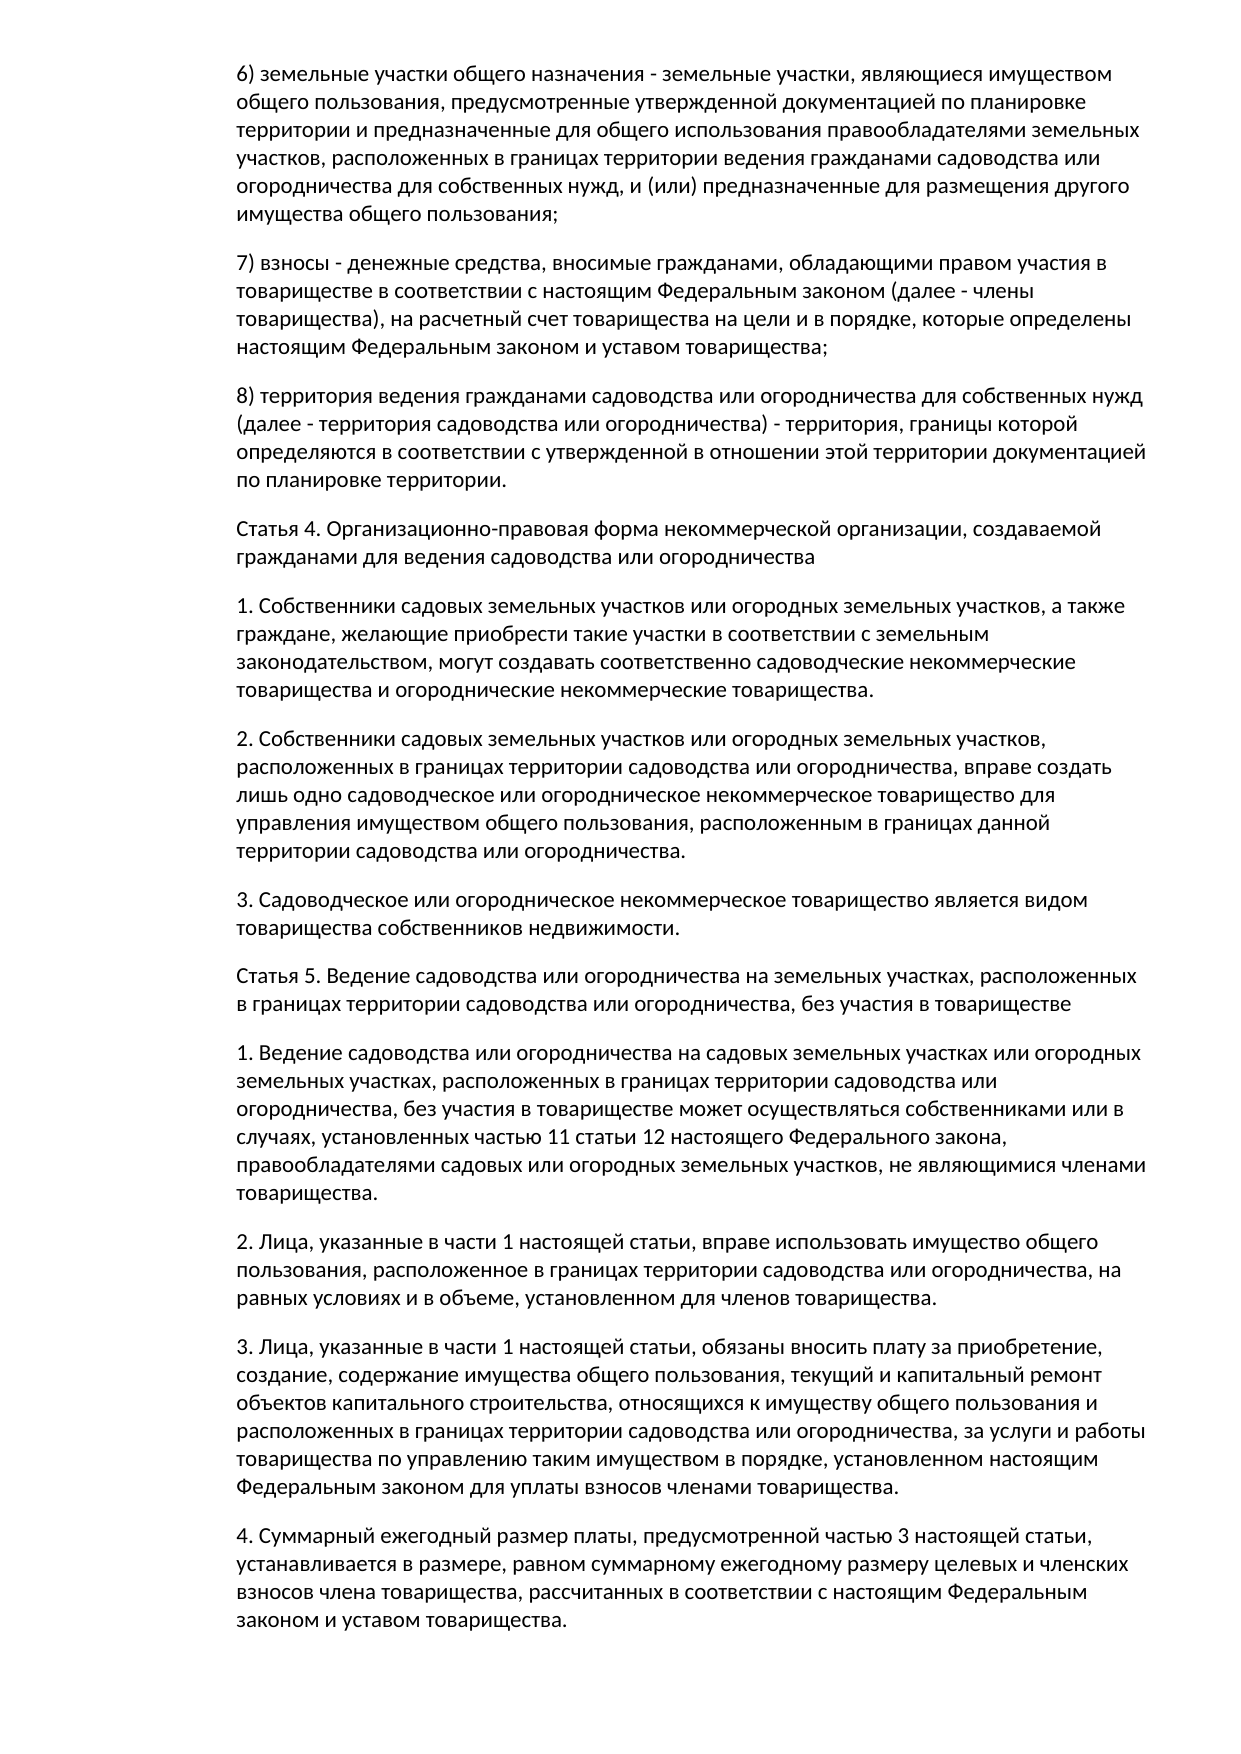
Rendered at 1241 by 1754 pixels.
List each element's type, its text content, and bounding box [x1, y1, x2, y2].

text 2. Собственники садовых земельных участков или огородных земельных участков, расположенных в границах территории садоводства или огородничества, вправе создать лишь одно садоводческое или огородническое некоммерческое товарищество для управления имуществом общего пользования, расположенным в границах данной территории садоводства или огородничества. [236, 724, 1152, 864]
text 2. Лица, указанные в части 1 настоящей статьи, вправе использовать имущество общего пользования, расположенное в границах территории садоводства или огородничества, на равных условиях и в объеме, установленном для членов товарищества. [236, 1227, 1152, 1311]
text Статья 5. Ведение садоводства или огородничества на земельных участках, расположенных в границах территории садоводства или огородничества, без участия в товариществе [236, 962, 1152, 1018]
text 1. Ведение садоводства или огородничества на садовых земельных участках или огородных земельных участках, расположенных в границах территории садоводства или огородничества, без участия в товариществе может осуществляться собственниками или в случаях, установленных частью 11 статьи 12 настоящего Федерального закона, правообладателями садовых или огородных земельных участков, не являющимися членами товарищества. [236, 1038, 1152, 1207]
text 7) взносы - денежные средства, вносимые гражданами, обладающими правом участия в товариществе в соответствии с настоящим Федеральным законом (далее - члены товарищества), на расчетный счет товарищества на цели и в порядке, которые определены настоящим Федеральным законом и уставом товарищества; [236, 248, 1152, 360]
text 4. Суммарный ежегодный размер платы, предусмотренной частью 3 настоящей статьи, устанавливается в размере, равном суммарному ежегодному размеру целевых и членских взносов члена товарищества, рассчитанных в соответствии с настоящим Федеральным законом и уставом товарищества. [236, 1521, 1152, 1633]
text 6) земельные участки общего назначения - земельные участки, являющиеся имуществом общего пользования, предусмотренные утвержденной документацией по планировке территории и предназначенные для общего использования правообладателями земельных участков, расположенных в границах территории ведения гражданами садоводства или огородничества для собственных нужд, и (или) предназначенные для размещения другого имущества общего пользования; [236, 59, 1152, 227]
text 3. Лица, указанные в части 1 настоящей статьи, обязаны вносить плату за приобретение, создание, содержание имущества общего пользования, текущий и капитальный ремонт объектов капитального строительства, относящихся к имуществу общего пользования и расположенных в границах территории садоводства или огородничества, за услуги и работы товарищества по управлению таким имуществом в порядке, установленном настоящим Федеральным законом для уплаты взносов членами товарищества. [236, 1332, 1152, 1500]
text Статья 4. Организационно-правовая форма некоммерческой организации, создаваемой гражданами для ведения садоводства или огородничества [236, 514, 1152, 570]
text 1. Собственники садовых земельных участков или огородных земельных участков, а также граждане, желающие приобрести такие участки в соответствии с земельным законодательством, могут создавать соответственно садоводческие некоммерческие товарищества и огороднические некоммерческие товарищества. [236, 591, 1152, 703]
text 3. Садоводческое или огородническое некоммерческое товарищество является видом товарищества собственников недвижимости. [236, 885, 1152, 941]
text 8) территория ведения гражданами садоводства или огородничества для собственных нужд (далее - территория садоводства или огородничества) - территория, границы которой определяются в соответствии с утвержденной в отношении этой территории документацией по планировке территории. [236, 381, 1152, 493]
